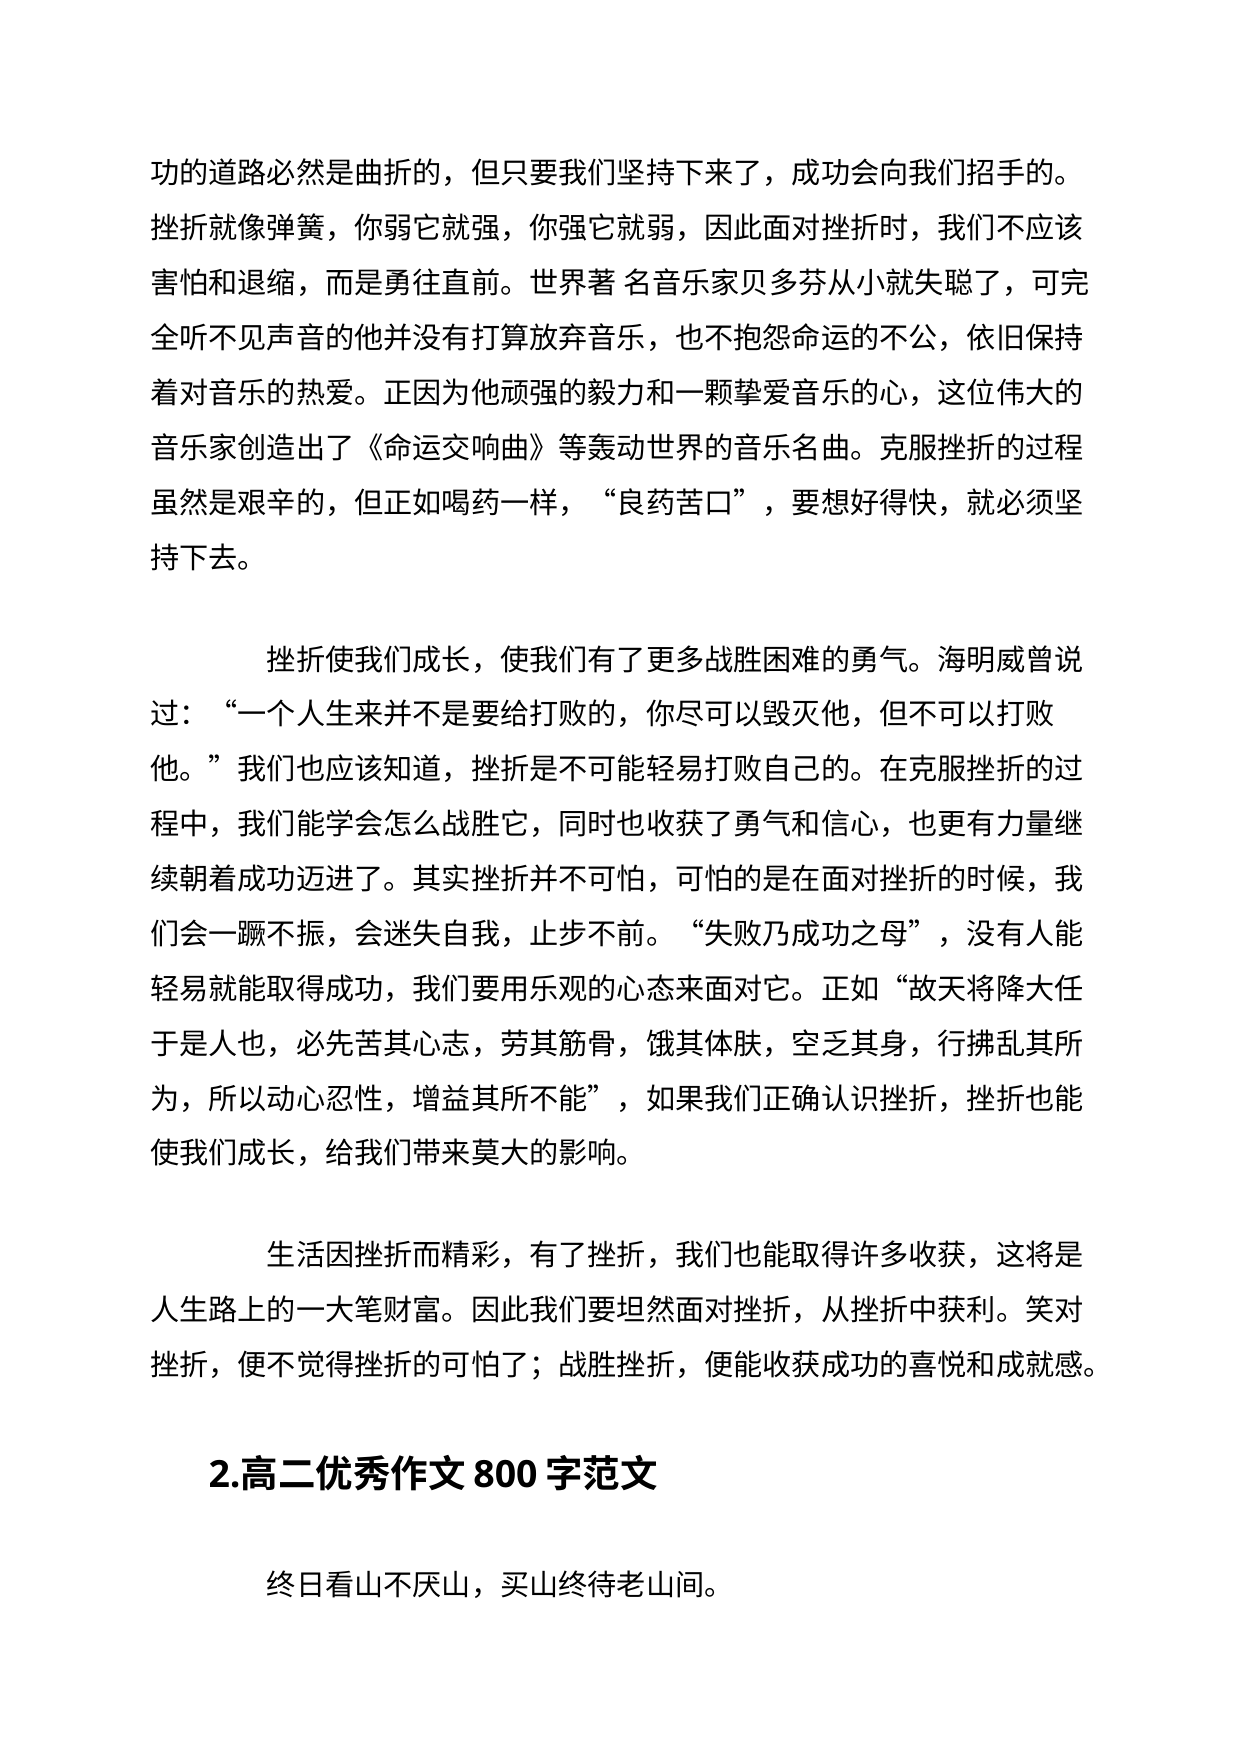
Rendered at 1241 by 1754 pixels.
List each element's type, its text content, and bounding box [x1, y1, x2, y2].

text 2.高二优秀作文800字范文 [150, 1443, 1090, 1498]
text 终日看山不厌山，买山终待老山间。 [150, 1561, 1090, 1603]
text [150, 150, 1090, 577]
text 生活因挫折而精彩，有了挫折，我们也能取得许多收获，这将是人生路上的一大笔财富。因此我们要坦然面对挫折，从挫折中获利。笑对挫折，便不觉得挫折的可怕了；战胜挫折，便能收获成功的喜悦和成就感。 [150, 1232, 1090, 1384]
text 挫折使我们成长，使我们有了更多战胜困难的勇气。海明威曾说过：“一个人生来并不是要给打败的，你尽可以毁灭他，但不可以打败他。”我们也应该知道，挫折是不可能轻易打败自己的。在克服挫折的过程中，我们能学会怎么战胜它，同时也收获了勇气和信心，也更有力量继续朝着成功迈进了。其实挫折并不可怕，可怕的是在面对挫折的时候，我们会一蹶不振，会迷失自我，止步不前。“失败乃成功之母”，没有人能轻易就能取得成功，我们要用乐观的心态来面对它。正如“故天将降大任于是人也，必先苦其心志，劳其筋骨，饿其体肤，空乏其身，行拂乱其所为，所以动心忍性，增益其所不能”，如果我们正确认识挫折，挫折也能使我们成长，给我们带来莫大的影响。 [150, 636, 1090, 1172]
